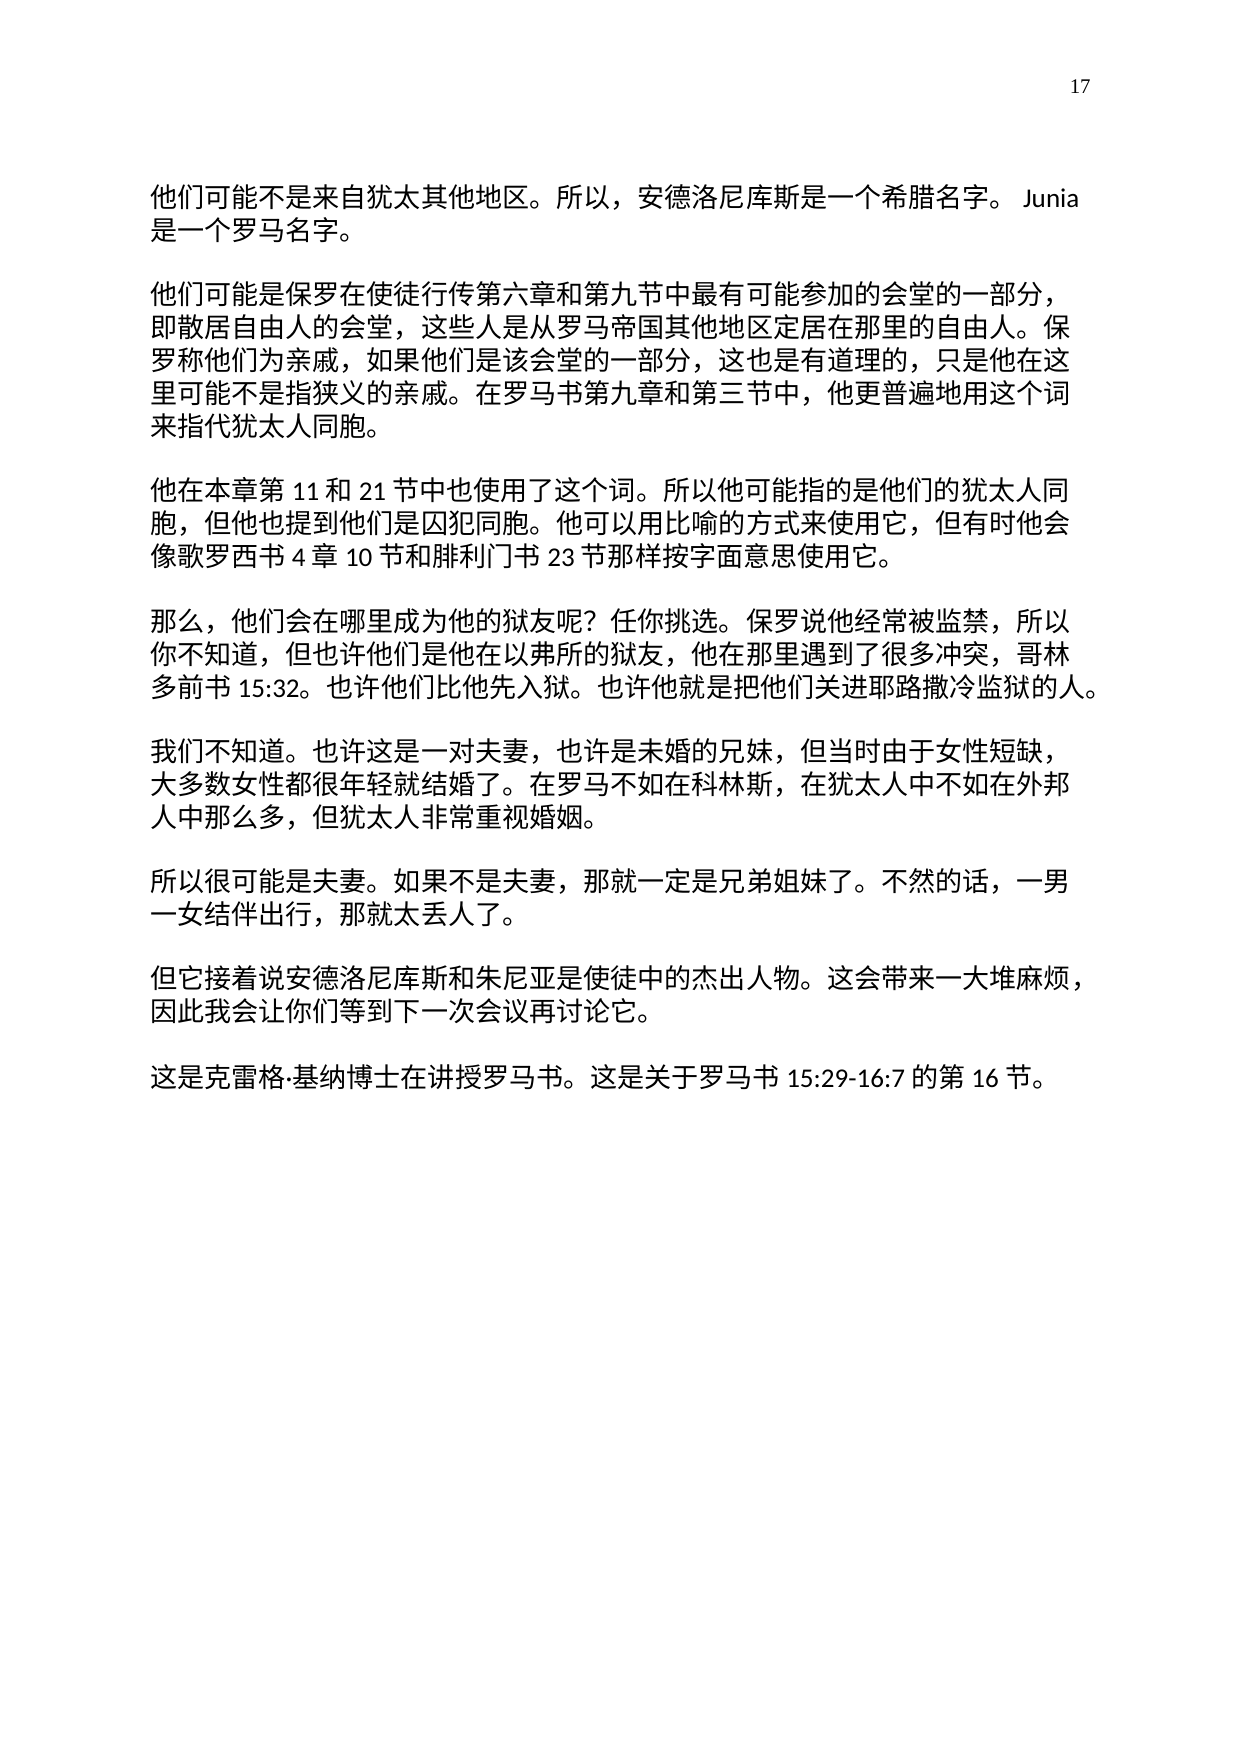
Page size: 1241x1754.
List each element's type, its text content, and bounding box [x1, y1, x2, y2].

text 他在本章第 11 和 21 节中也使用了这个词。所以他可能指的是他们的犹太人同胞，但他也提到他们是囚犯同胞。他可以用比喻的方式来使用它，但有时他会像歌罗西书 4 章 10 节和腓利门书 23 节那样按字面意思使用它。 [150, 474, 1090, 574]
text 我们不知道。也许这是一对夫妻，也许是未婚的兄妹，但当时由于女性短缺，大多数女性都很年轻就结婚了。在罗马不如在科林斯，在犹太人中不如在外邦人中那么多，但犹太人非常重视婚姻。 [150, 735, 1090, 834]
text 他们可能是保罗在使徒行传第六章和第九节中最有可能参加的会堂的一部分，即散居自由人的会堂，这些人是从罗马帝国其他地区定居在那里的自由人。保罗称他们为亲戚，如果他们是该会堂的一部分，这也是有道理的，只是他在这里可能不是指狭义的亲戚。在罗马书第九章和第三节中，他更普遍地用这个词来指代犹太人同胞。 [150, 278, 1090, 443]
text 但它接着说安德洛尼库斯和朱尼亚是使徒中的杰出人物。这会带来一大堆麻烦，因此我会让你们等到下一次会议再讨论它。 [150, 962, 1090, 1028]
text 所以很可能是夫妻。如果不是夫妻，那就一定是兄弟姐妹了。不然的话，一男一女结伴出行，那就太丢人了。 [150, 865, 1090, 931]
text 那么，他们会在哪里成为他的狱友呢？任你挑选。保罗说他经常被监禁，所以你不知道，但也许他们是他在以弗所的狱友，他在那里遇到了很多冲突，哥林多前书 15:32。也许他们比他先入狱。也许他就是把他们关进耶路撒冷监狱的人。 [150, 605, 1090, 704]
text 他们可能不是来自犹太其他地区。所以，安德洛尼库斯是一个希腊名字。 Junia 是一个罗马名字。 [150, 181, 1090, 247]
text 这是克雷格·基纳博士在讲授罗马书。这是关于罗马书 15:29-16:7 的第 16 节。 [150, 1061, 1090, 1094]
